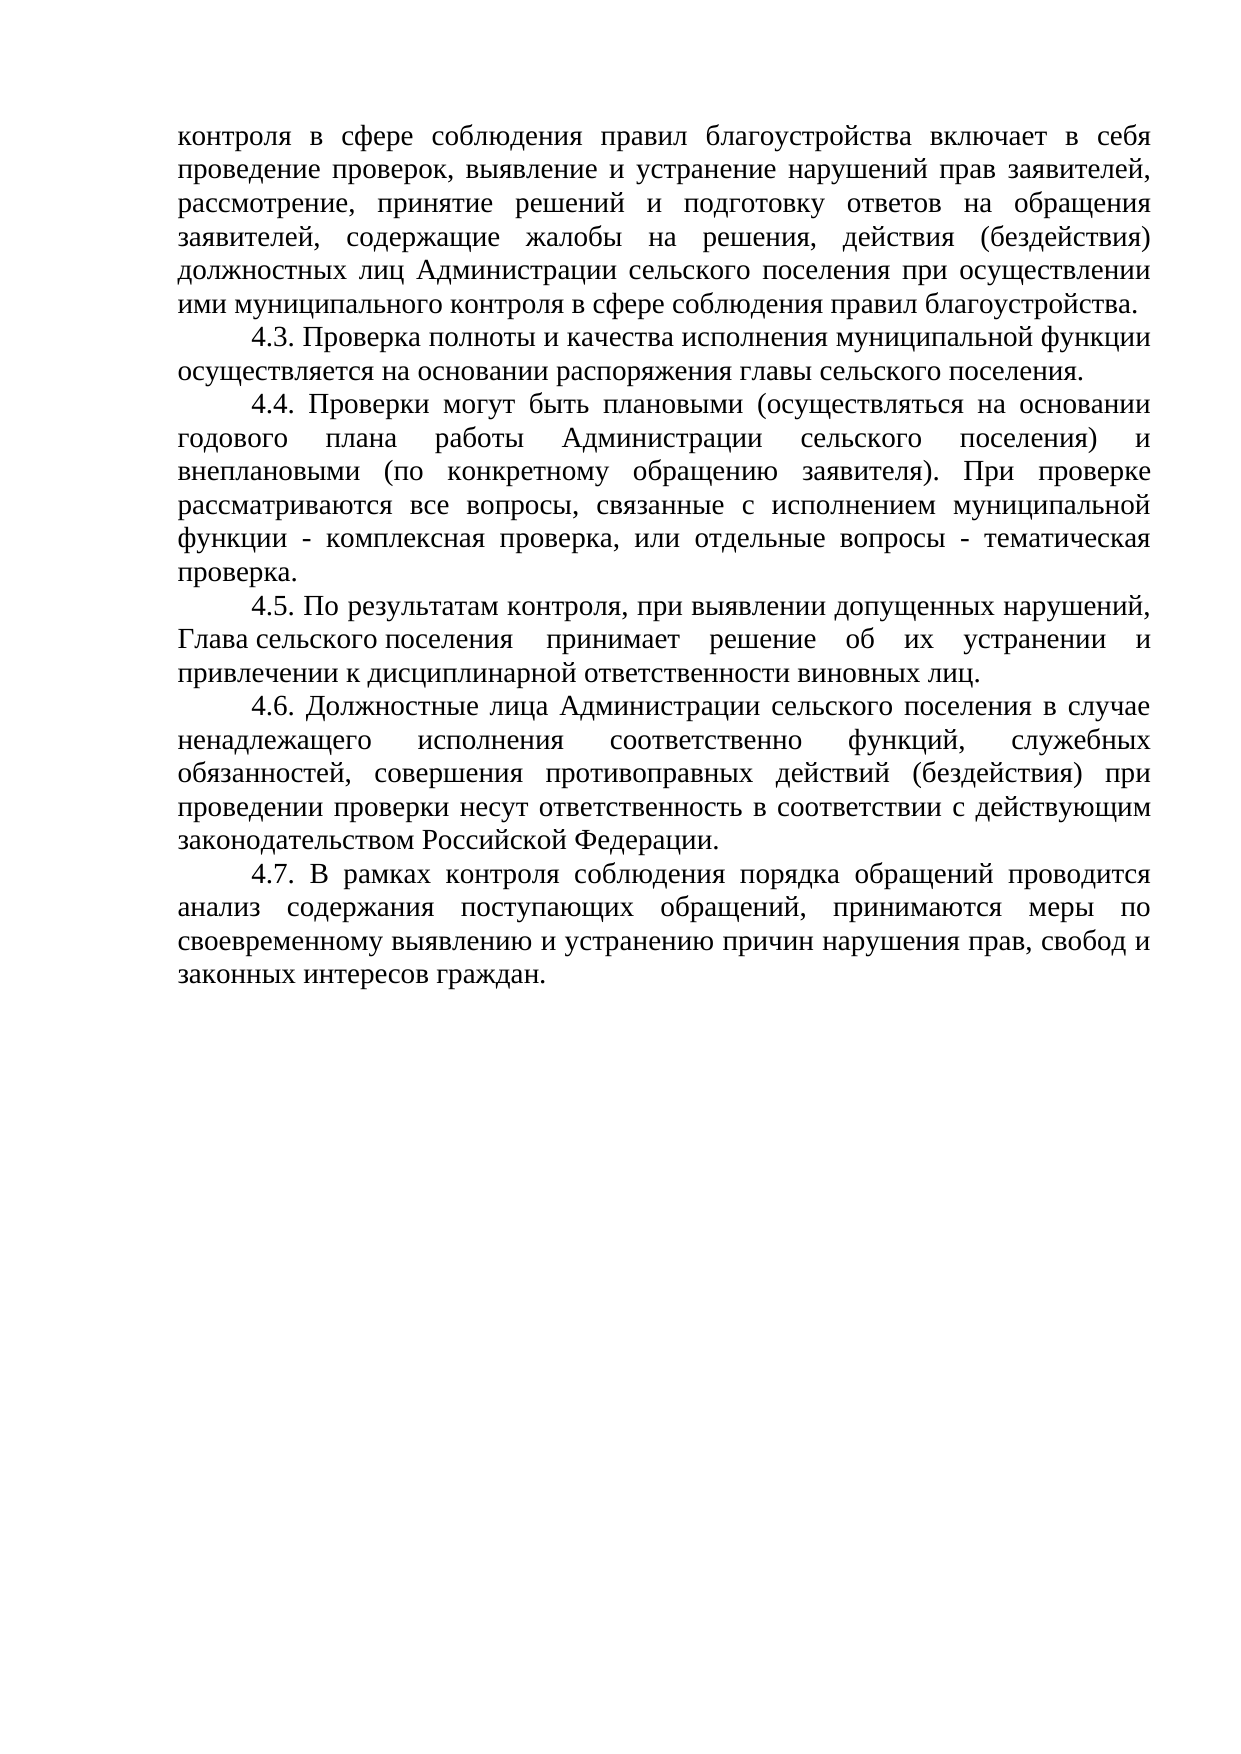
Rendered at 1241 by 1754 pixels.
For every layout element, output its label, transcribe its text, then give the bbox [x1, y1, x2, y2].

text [177, 118, 1152, 319]
text 4.6. Должностные лица Администрации сельского поселения в случае ненадлежащего исполнения соответственно функций, служебных обязанностей, совершения противоправных действий (бездействия) при проведении проверки несут ответственность в соответствии с действующим законодательством Российской Федерации. [177, 688, 1152, 856]
text 4.5. По результатам контроля, при выявлении допущенных нарушений, Глава сельского поселения принимает решение об их устранении и привлечении к дисциплинарной ответственности виновных лиц. [177, 588, 1152, 688]
text 4.7. В рамках контроля соблюдения порядка обращений проводится анализ содержания поступающих обращений, принимаются меры по своевременному выявлению и устранению причин нарушения прав, свобод и законных интересов граждан. [177, 856, 1152, 990]
text 4.3. Проверка полноты и качества исполнения муниципальной функции осуществляется на основании распоряжения главы сельского поселения. [177, 319, 1152, 386]
text 4.4. Проверки могут быть плановыми (осуществляться на основании годового плана работы Администрации сельского поселения) и внеплановыми (по конкретному обращению заявителя). При проверке рассматриваются все вопросы, связанные с исполнением муниципальной функции - комплексная проверка, или отдельные вопросы - тематическая проверка. [177, 386, 1152, 588]
